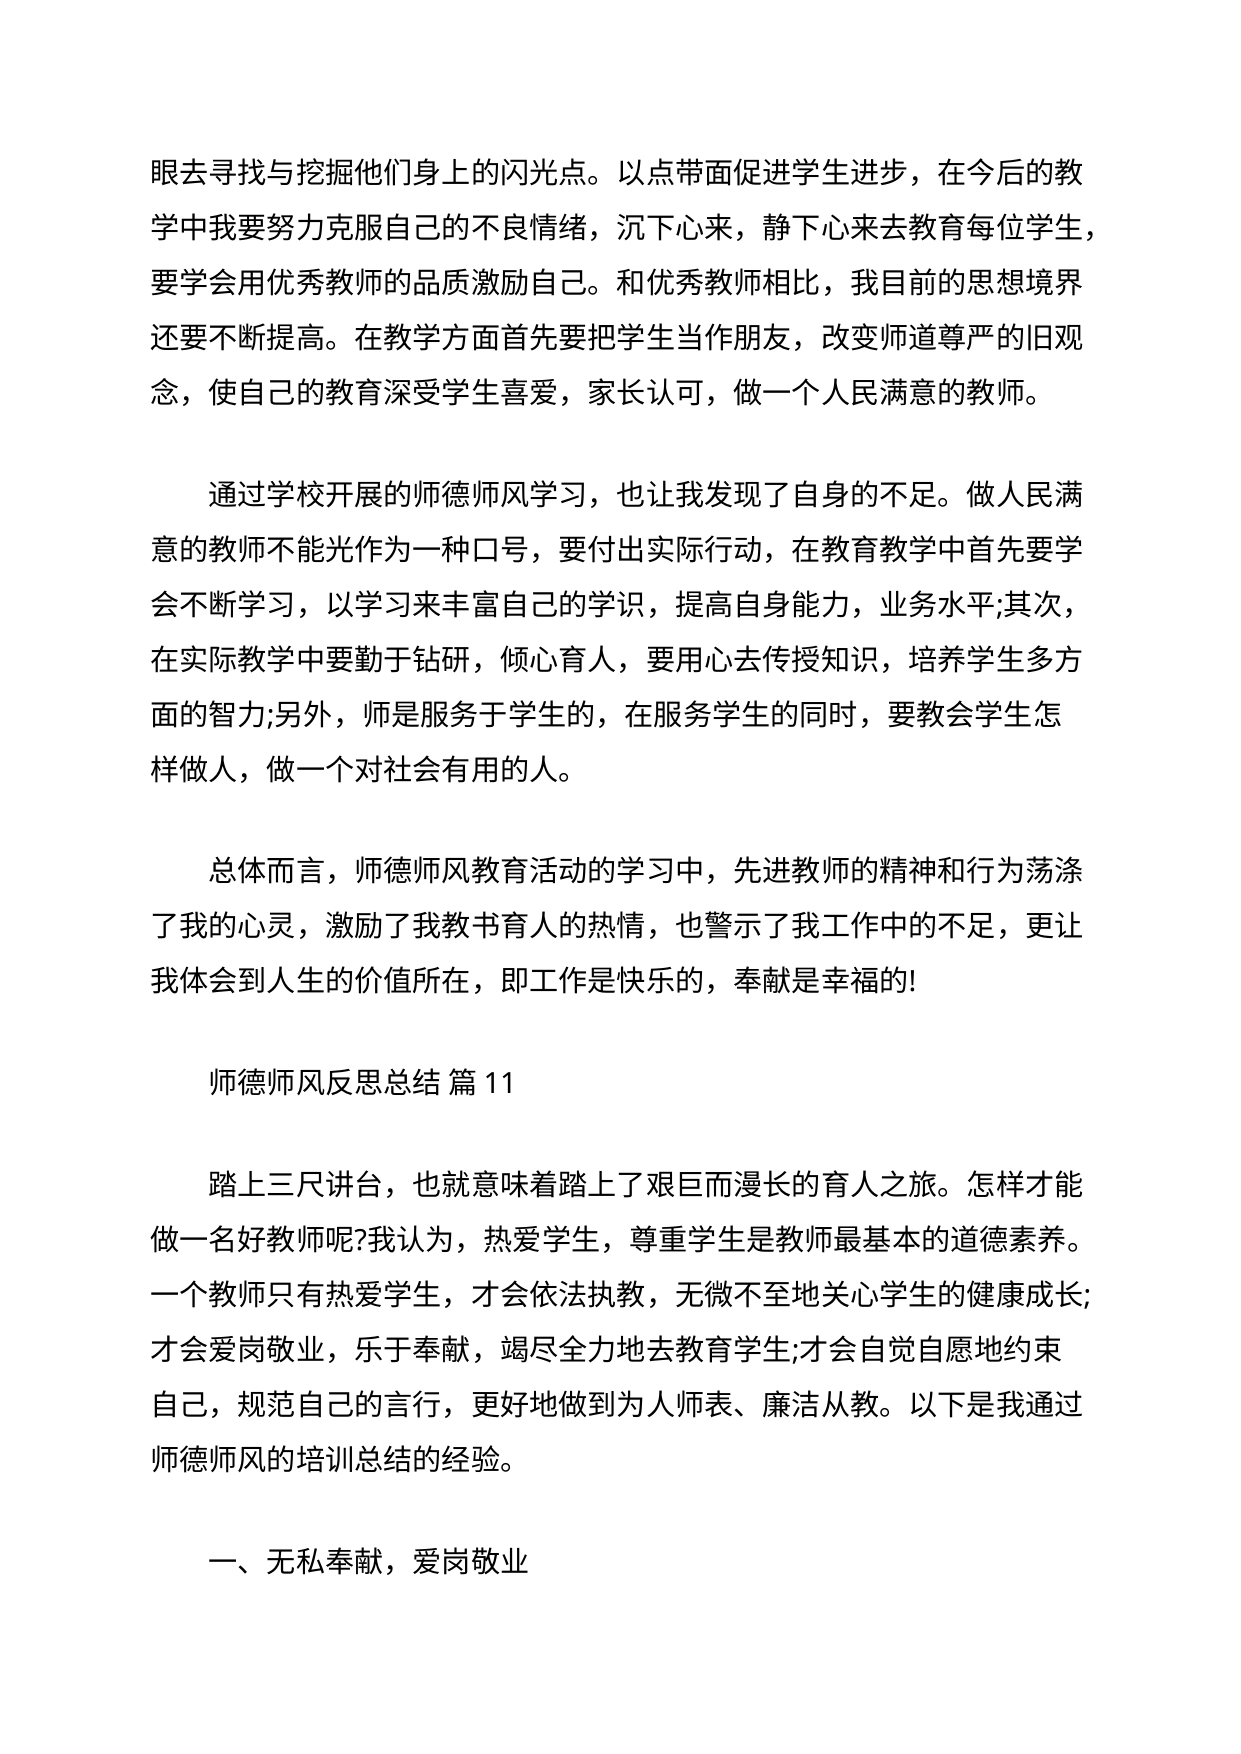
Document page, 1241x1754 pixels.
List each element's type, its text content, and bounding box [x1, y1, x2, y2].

text 踏上三尺讲台，也就意味着踏上了艰巨而漫长的育人之旅。怎样才能做一名好教师呢?我认为，热爱学生，尊重学生是教师最基本的道德素养。一个教师只有热爱学生，才会依法执教，无微不至地关心学生的健康成长;才会爱岗敬业，乐于奉献，竭尽全力地去教育学生;才会自觉自愿地约束自己，规范自己的言行，更好地做到为人师表、廉洁从教。以下是我通过师德师风的培训总结的经验。 [150, 1162, 1090, 1479]
text 通过学校开展的师德师风学习，也让我发现了自身的不足。做人民满意的教师不能光作为一种口号，要付出实际行动，在教育教学中首先要学会不断学习，以学习来丰富自己的学识，提高自身能力，业务水平;其次，在实际教学中要勤于钻研，倾心育人，要用心去传授知识，培养学生多方面的智力;另外，师是服务于学生的，在服务学生的同时，要教会学生怎样做人，做一个对社会有用的人。 [150, 471, 1090, 788]
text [150, 150, 1090, 412]
text 一、无私奉献，爱岗敬业 [150, 1538, 1090, 1580]
text 总体而言，师德师风教育活动的学习中，先进教师的精神和行为荡涤了我的心灵，激励了我教书育人的热情，也警示了我工作中的不足，更让我体会到人生的价值所在，即工作是快乐的，奉献是幸福的! [150, 848, 1090, 1000]
text 师德师风反思总结 篇11 [150, 1059, 1090, 1102]
